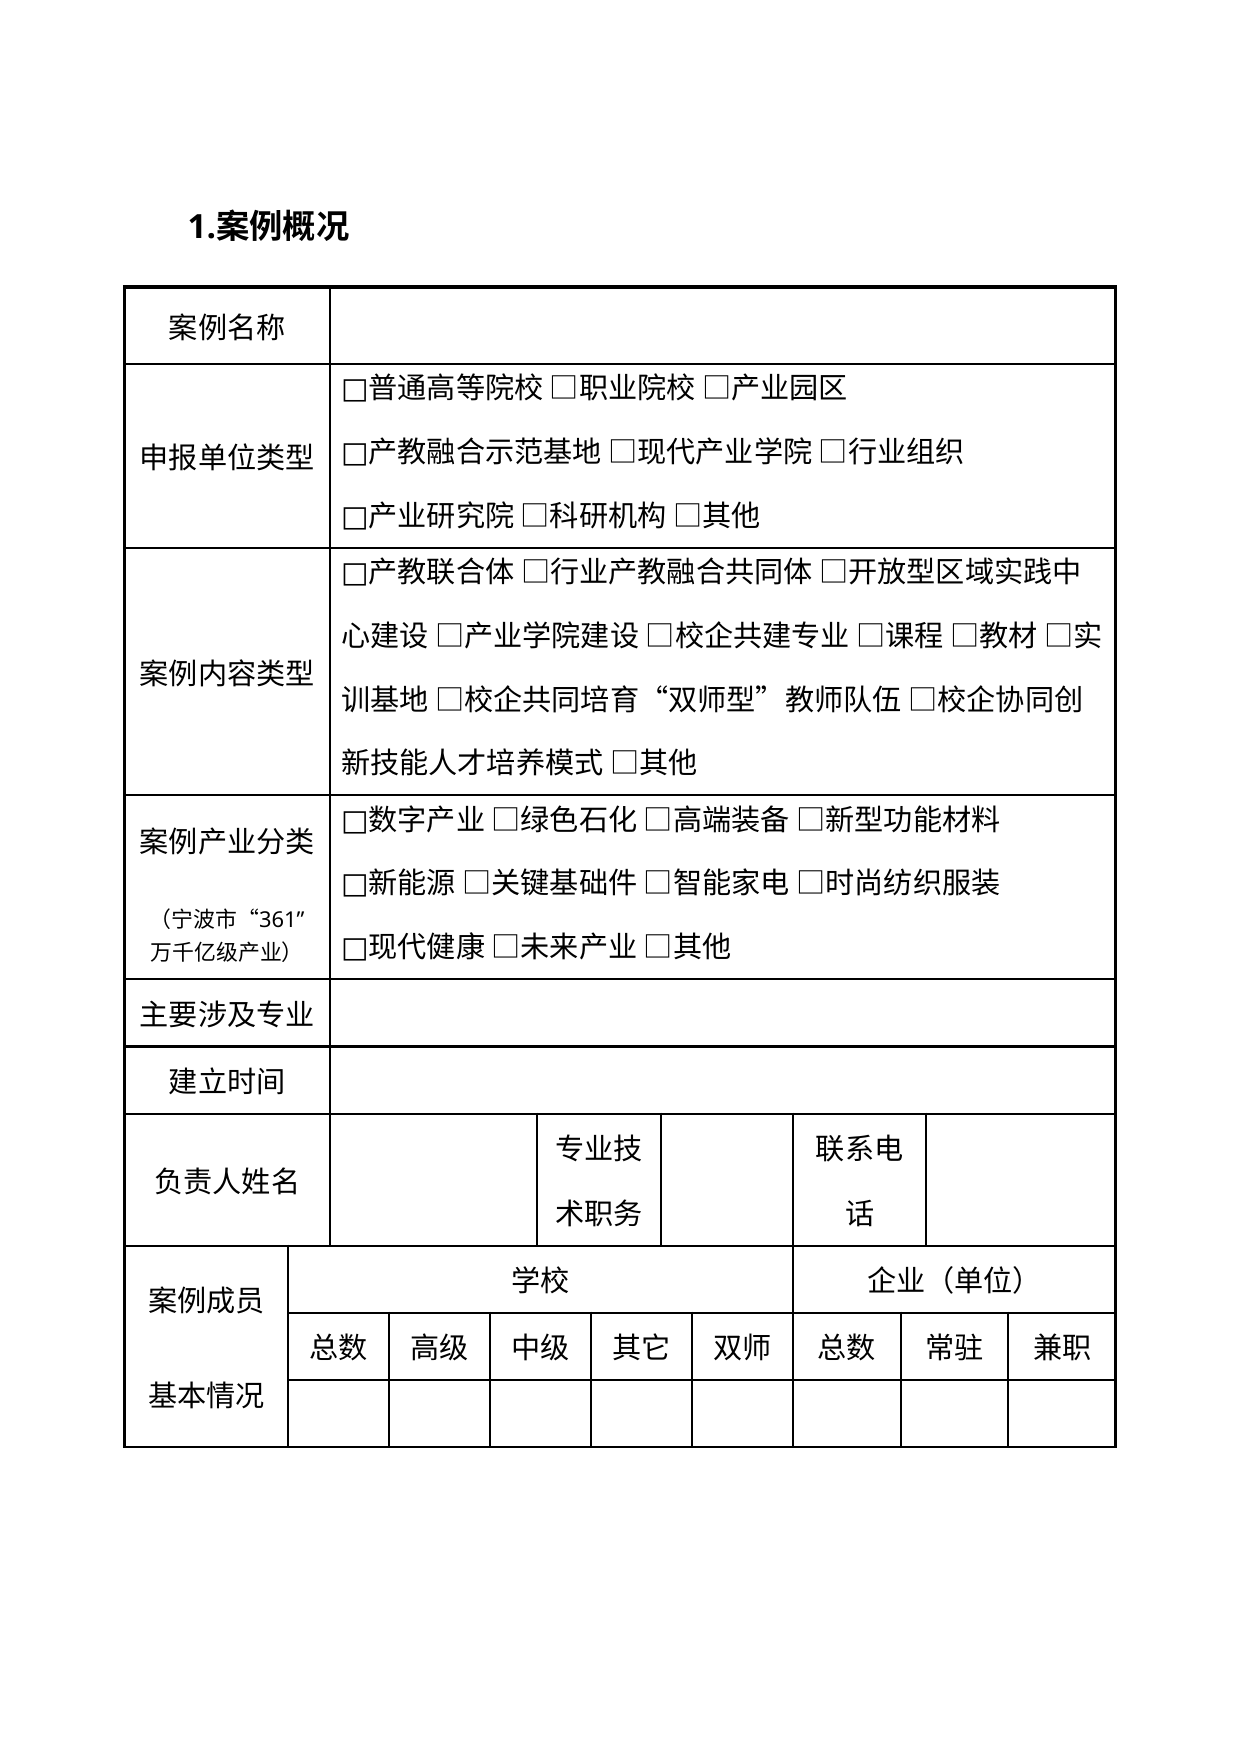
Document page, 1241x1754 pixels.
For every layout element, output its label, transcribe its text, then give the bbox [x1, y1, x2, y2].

table_cell 建立时间 [126, 1048, 329, 1112]
table_cell 其它 [592, 1314, 691, 1379]
table_cell 总数 [794, 1314, 900, 1379]
table_cell [794, 1381, 900, 1446]
table_cell 案例内容类型 [126, 549, 329, 794]
table_cell [902, 1381, 1007, 1446]
table_cell [491, 1381, 590, 1446]
table_cell □产教联合体 □行业产教融合共同体 □开放型区域实践中心建设 □产业学院建设 □校企共建专业 □课程 □教材 □实训基地 □校企共同培育“双师型”教师队伍 □校企协同创新技能人才培养模式 □其他 [331, 549, 1114, 794]
table_cell □数字产业 □绿色石化 □高端装备 □新型功能材料 □新能源 □关键基础件 □智能家电 □时尚纺织服装 □现代健康 □未来产业 □其他 [331, 796, 1114, 978]
table_cell 案例产业分类 （宁波市“361” 万千亿级产业） [126, 796, 329, 978]
table_cell [331, 1115, 536, 1244]
table_cell 专业技术职务 [538, 1115, 660, 1244]
table_header 案例名称 [126, 289, 329, 363]
table_cell 案例成员 基本情况 [126, 1247, 287, 1446]
table_cell 主要涉及专业 [126, 980, 329, 1045]
table_cell 双师 [693, 1314, 792, 1379]
table_cell [927, 1115, 1114, 1244]
table_cell 中级 [491, 1314, 590, 1379]
table_cell [693, 1381, 792, 1446]
table_cell [1009, 1381, 1114, 1446]
text 1.案例概况 [187, 191, 1053, 256]
table_cell 申报单位类型 [126, 365, 329, 547]
table_cell [390, 1381, 489, 1446]
table_cell 兼职 [1009, 1314, 1114, 1379]
table_cell [662, 1115, 792, 1244]
table_cell 高级 [390, 1314, 489, 1379]
table_cell [331, 1048, 1114, 1112]
table_cell 联系电话 [794, 1115, 925, 1244]
table_cell 负责人姓名 [126, 1115, 329, 1244]
table_cell □普通高等院校 □职业院校 □产业园区 □产教融合示范基地 □现代产业学院 □行业组织 □产业研究院 □科研机构 □其他 [331, 365, 1114, 547]
table_cell [331, 980, 1114, 1045]
table_cell 总数 [289, 1314, 388, 1379]
table_cell 常驻 [902, 1314, 1007, 1379]
table_cell [592, 1381, 691, 1446]
table_cell 学校 [289, 1247, 792, 1312]
table_cell [289, 1381, 388, 1446]
table_cell 企业（单位） [794, 1247, 1114, 1312]
table_header [331, 289, 1114, 363]
